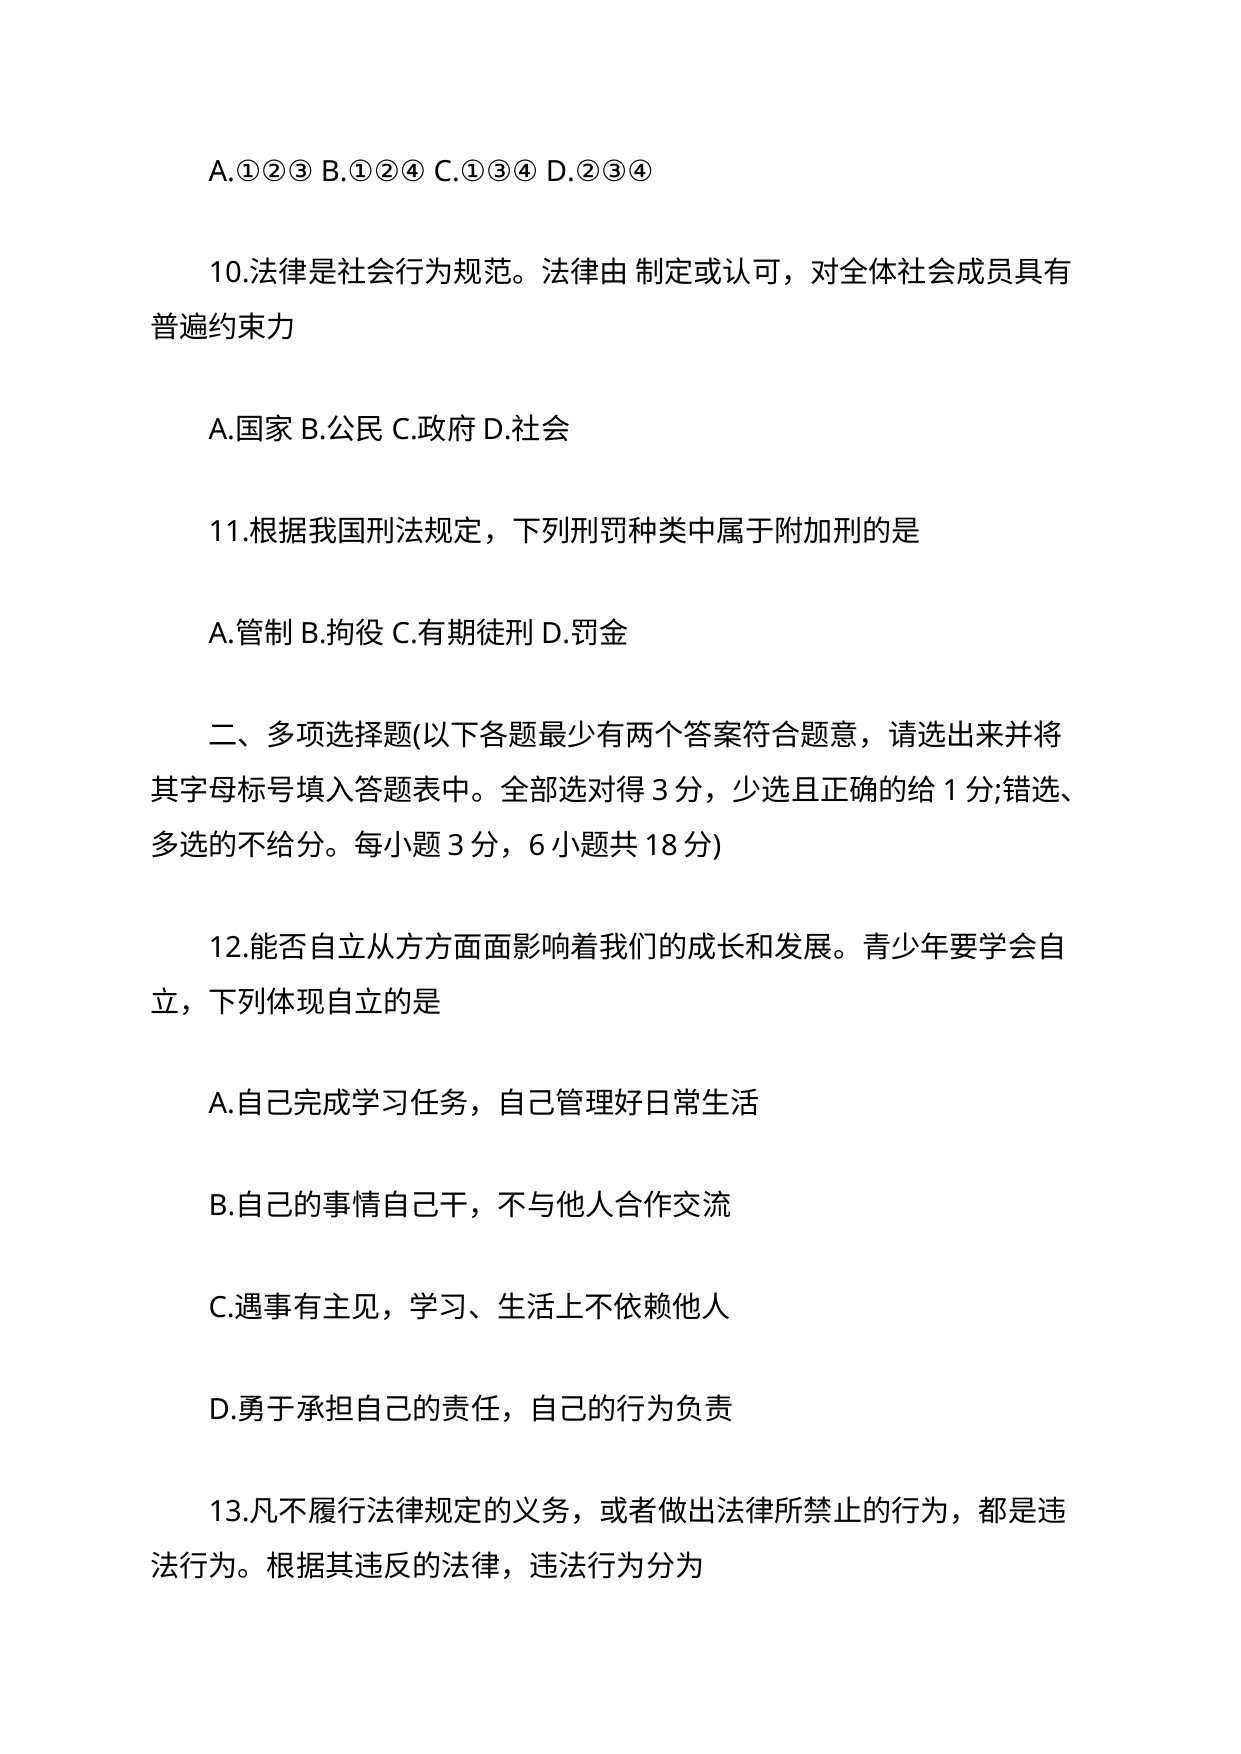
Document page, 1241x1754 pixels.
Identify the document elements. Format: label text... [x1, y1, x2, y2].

text C.遇事有主见，学习、生活上不依赖他人 [150, 1284, 1090, 1326]
text 13.凡不履行法律规定的义务，或者做出法律所禁止的行为，都是违法行为。根据其违反的法律，违法行为分为 [150, 1488, 1090, 1585]
text 12.能否自立从方方面面影响着我们的成长和发展。青少年要学会自立，下列体现自立的是 [150, 923, 1090, 1020]
text D.勇于承担自己的责任，自己的行为负责 [150, 1386, 1090, 1428]
text 10.法律是社会行为规范。法律由 制定或认可，对全体社会成员具有普遍约束力 [150, 248, 1090, 346]
text B.自己的事情自己干，不与他人合作交流 [150, 1182, 1090, 1224]
text A.管制 B.拘役 C.有期徒刑 D.罚金 [150, 609, 1090, 652]
text 二、多项选择题(以下各题最少有两个答案符合题意，请选出来并将其字母标号填入答题表中。全部选对得3分，少选且正确的给1分;错选、多选的不给分。每小题3分，6小题共18分) [150, 711, 1090, 863]
text A.自己完成学习任务，自己管理好日常生活 [150, 1080, 1090, 1122]
text A.国家 B.公民 C.政府 D.社会 [150, 405, 1090, 448]
text 11.根据我国刑法规定，下列刑罚种类中属于附加刑的是 [150, 507, 1090, 549]
text A.①②③ B.①②④ C.①③④ D.②③④ [150, 150, 1090, 190]
